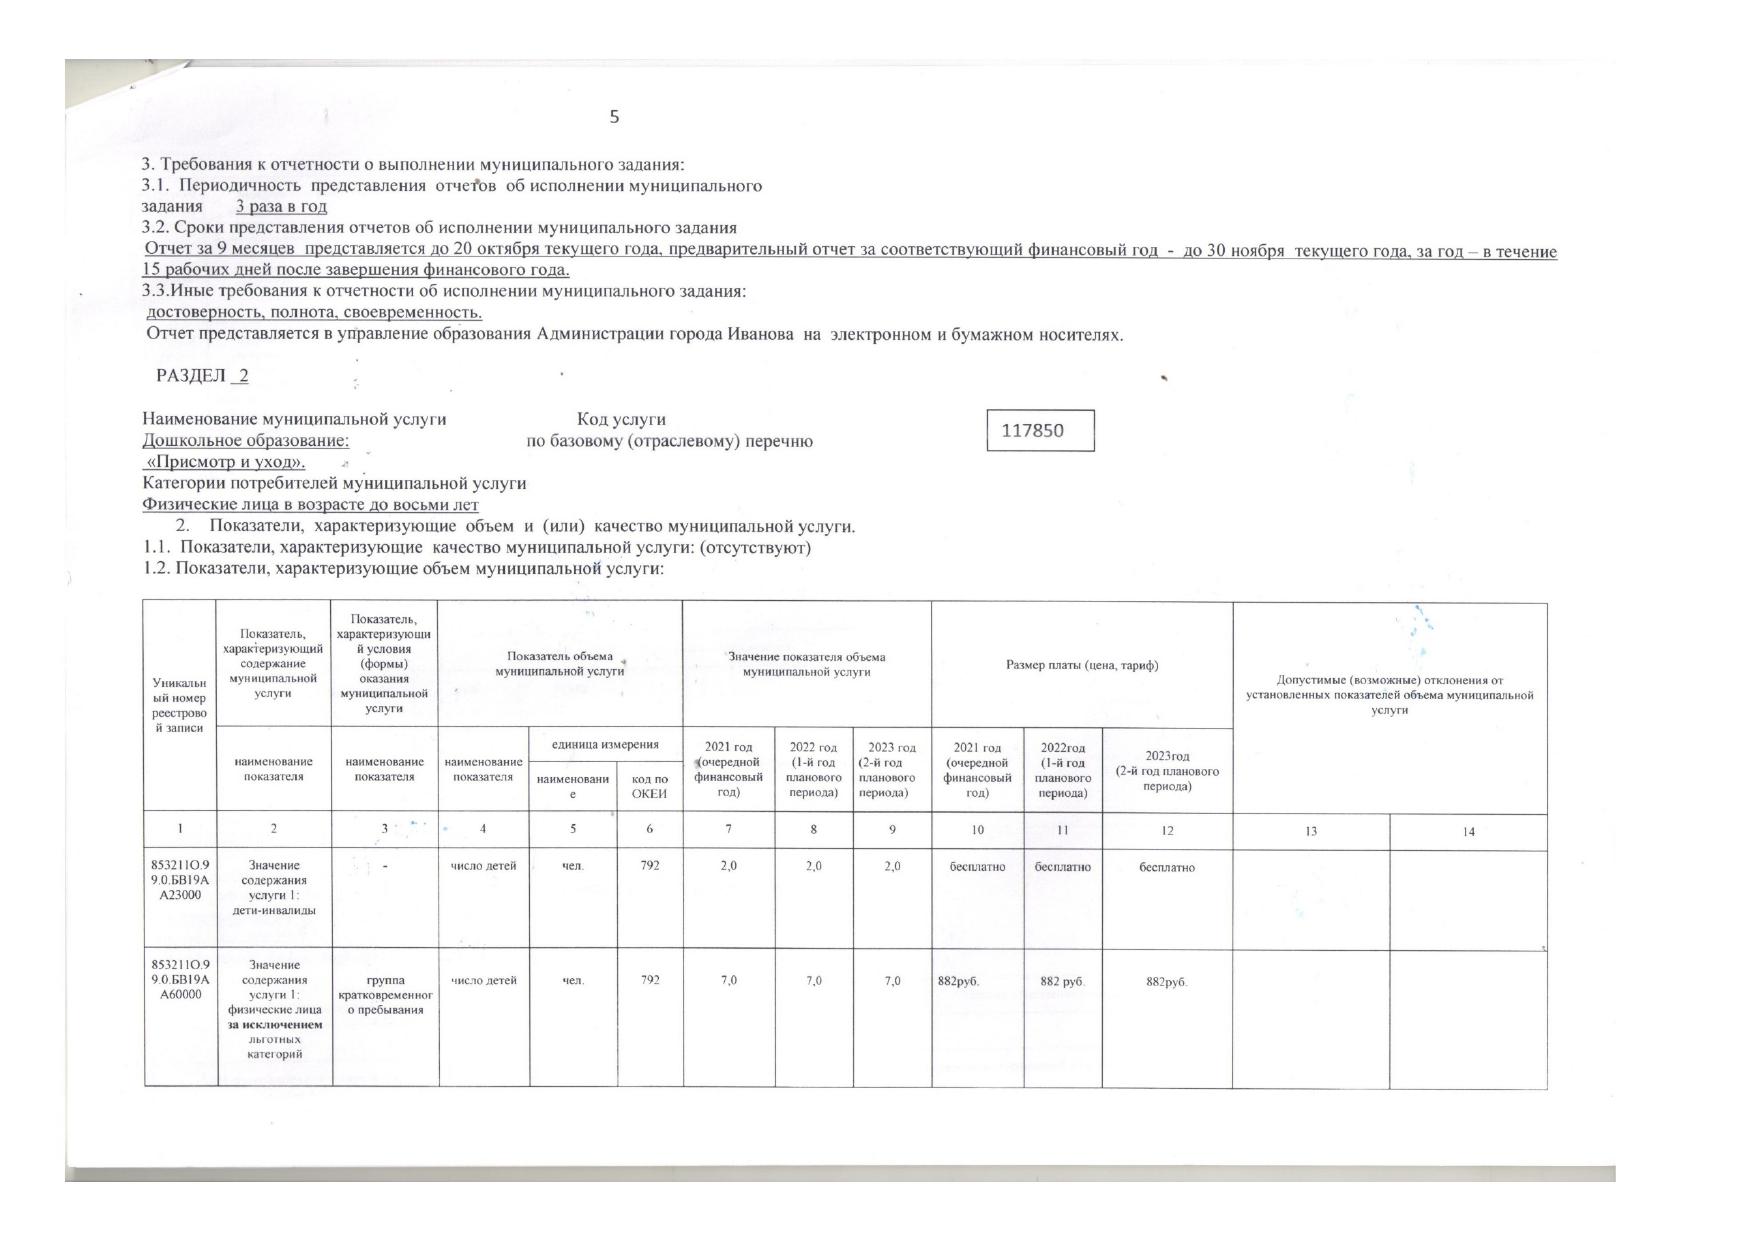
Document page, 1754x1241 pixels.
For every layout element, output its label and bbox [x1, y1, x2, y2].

picture [59, 59, 1616, 1182]
